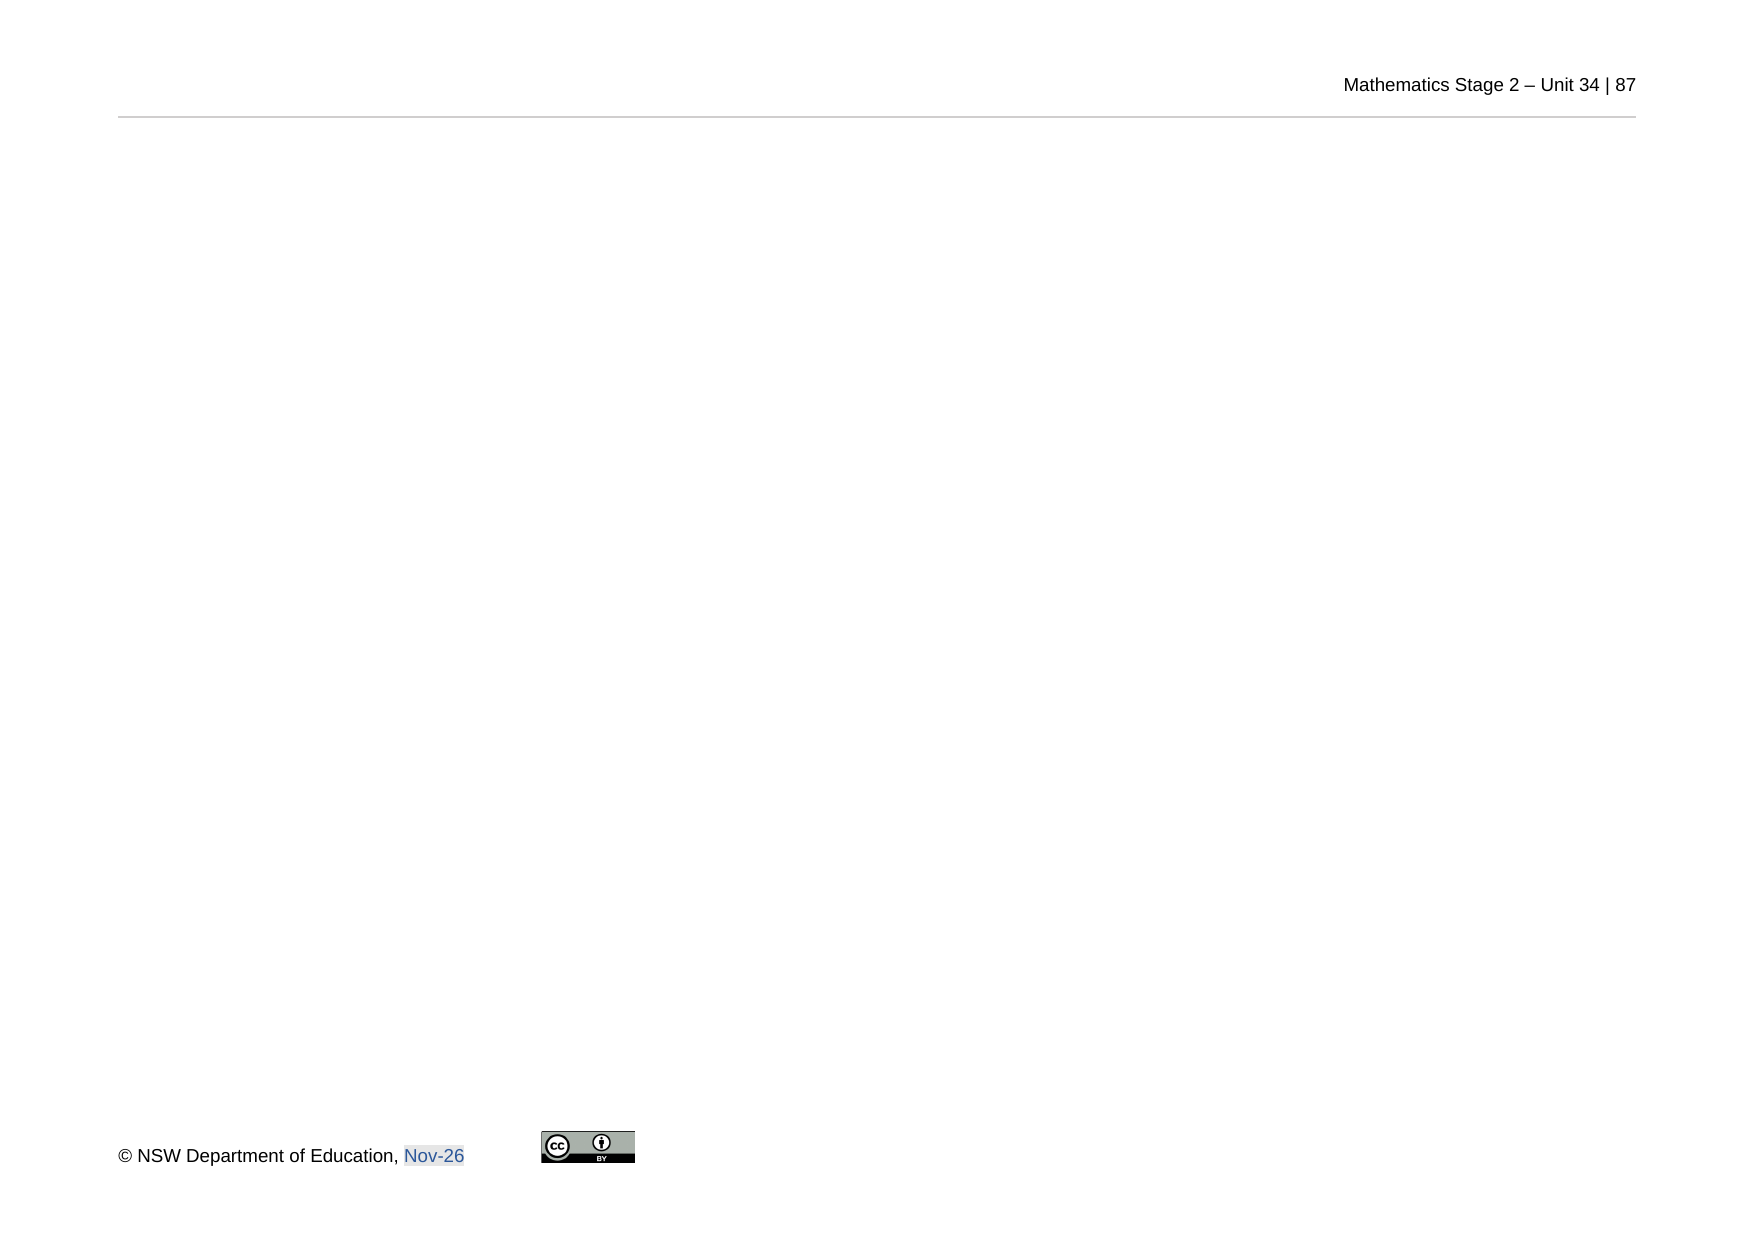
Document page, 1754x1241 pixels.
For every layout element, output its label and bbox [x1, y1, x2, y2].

picture [541, 1131, 635, 1163]
